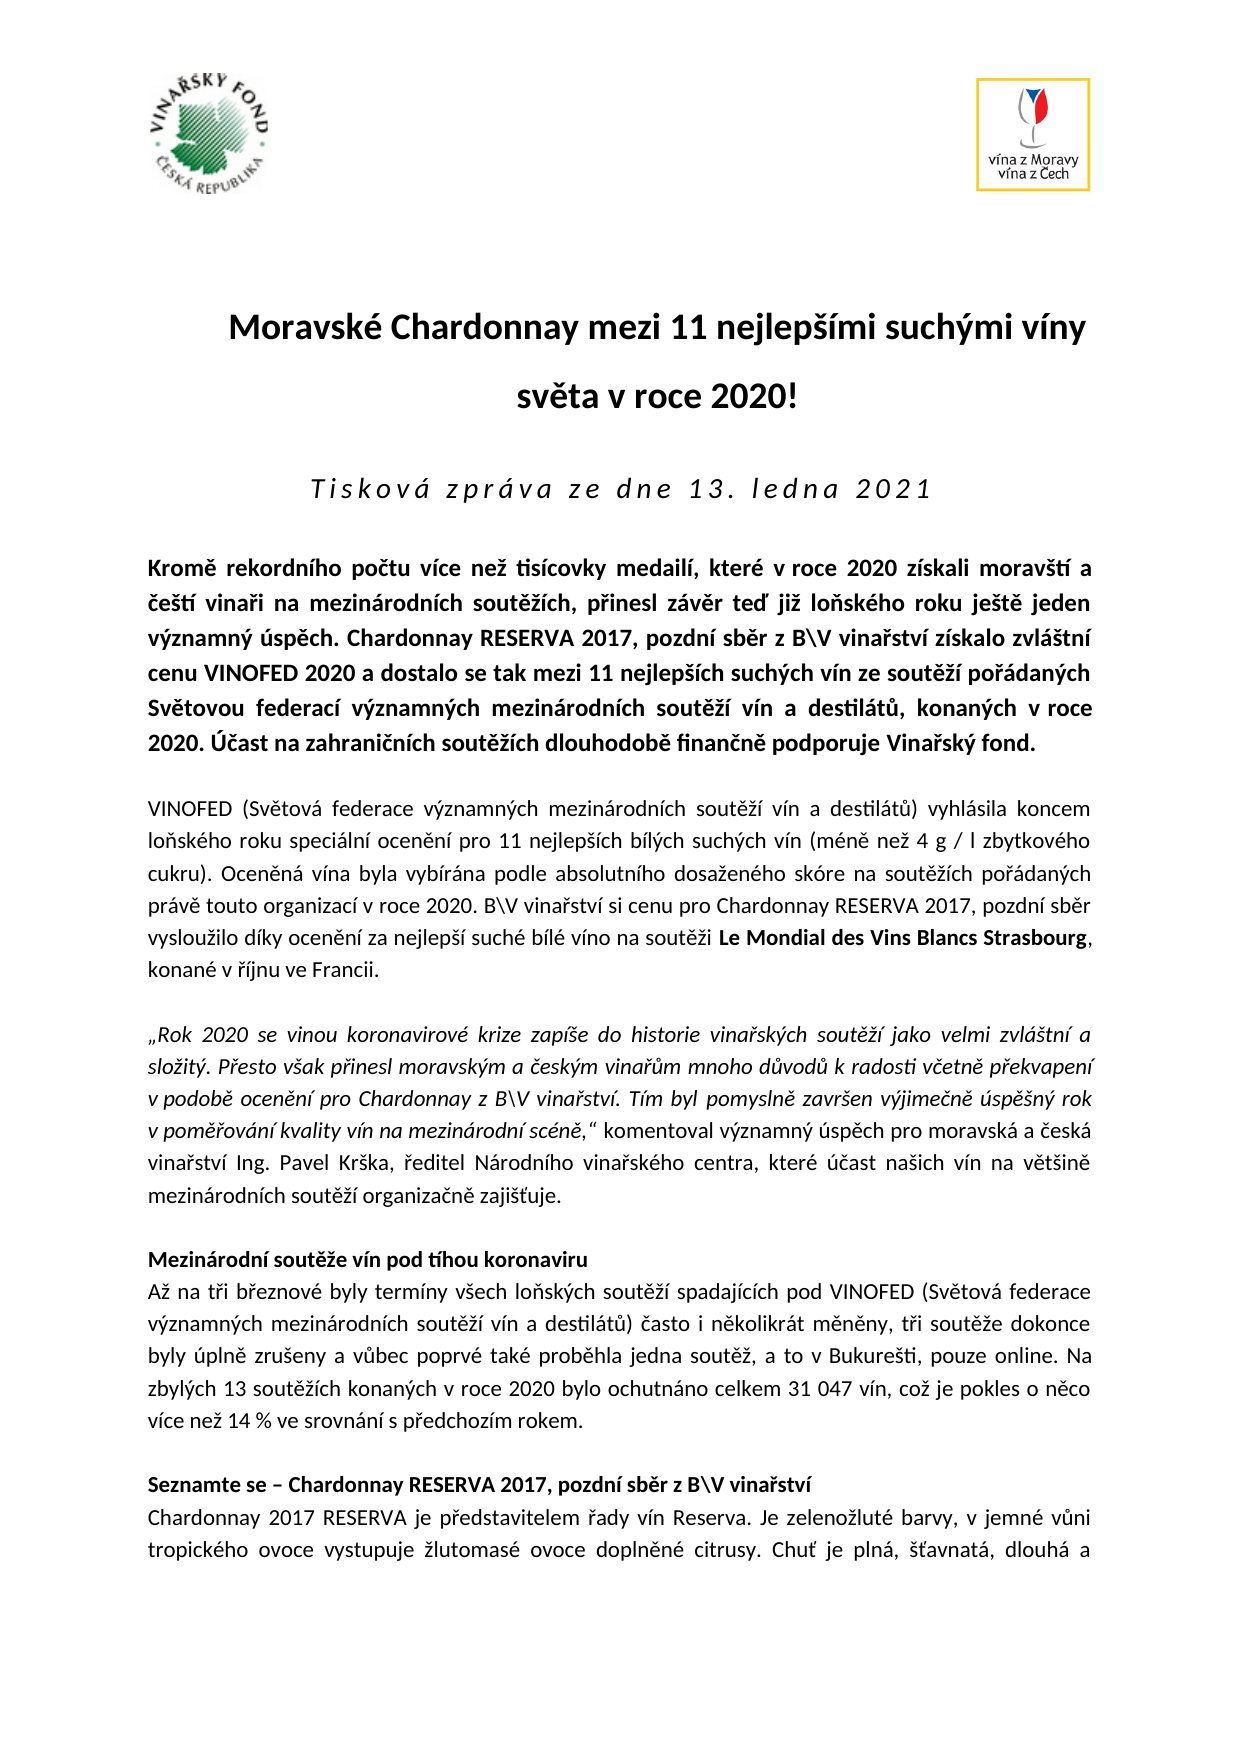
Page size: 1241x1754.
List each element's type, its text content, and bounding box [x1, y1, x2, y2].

text Seznamte se – Chardonnay RESERVA 2017, pozdní sběr z B\V vinařství [148, 1470, 1093, 1498]
text Až na tři březnové byly termíny všech loňských soutěží spadajících pod VINOFED (Světová federace významných mezinárodních soutěží vín a destilátů) často i několikrát měněny, tři soutěže dokonce byly úplně zrušeny a vůbec poprvé také proběhla jedna soutěž, a to v Bukurešti, pouze online. Na zbylých 13 soutěžích konaných v roce 2020 bylo ochutnáno celkem 31 047 vín, což je pokles o něco více než 14 % ve srovnání s předchozím rokem. [148, 1277, 1093, 1434]
text Moravské Chardonnay mezi 11 nejlepšími suchými víny světa v roce 2020! [223, 303, 1093, 418]
text „Rok 2020 se vinou koronavirové krize zapíše do historie vinařských soutěží jako velmi zvláštní a složitý. Přesto však přinesl moravským a českým vinařům mnoho důvodů k radosti včetně překvapení v podobě ocenění pro Chardonnay z B\V vinařství. Tím byl pomyslně završen výjimečně úspěšný rok v poměřování kvality vín na mezinárodní scéně,“ komentoval významný úspěch pro moravská a česká vinařství Ing. Pavel Krška, ředitel Národního vinařského centra, které účast našich vín na většině mezinárodních soutěží organizačně zajišťuje. [148, 1020, 1093, 1209]
text Tisková zpráva ze dne 13. ledna 2021 [148, 470, 1093, 505]
text VINOFED (Světová federace významných mezinárodních soutěží vín a destilátů) vyhlásila koncem loňského roku speciální ocenění pro 11 nejlepších bílých suchých vín (méně než 4 g / l zbytkového cukru). Oceněná vína byla vybírána podle absolutního dosaženého skóre na soutěžích pořádaných právě touto organizací v roce 2020. B\V vinařství si cenu pro Chardonnay RESERVA 2017, pozdní sběr vysloužilo díky ocenění za nejlepší suché bílé víno na soutěži Le Mondial des Vins Blancs Strasbourg, konané v říjnu ve Francii. [148, 794, 1093, 983]
picture [973, 75, 1093, 194]
text Kromě rekordního počtu více než tisícovky medailí, které v roce 2020 získali moravští a čeští vinaři na mezinárodních soutěžích, přinesl závěr teď již loňského roku ještě jeden významný úspěch. Chardonnay RESERVA 2017, pozdní sběr z B\V vinařství získalo zvláštní cenu VINOFED 2020 a dostalo se tak mezi 11 nejlepších suchých vín ze soutěží pořádaných Světovou federací významných mezinárodních soutěží vín a destilátů, konaných v roce 2020. Účast na zahraničních soutěžích dlouhodobě finančně podporuje Vinařský fond. [148, 552, 1093, 758]
text Mezinárodní soutěže vín pod tíhou koronaviru [148, 1245, 1093, 1273]
picture [150, 73, 268, 194]
